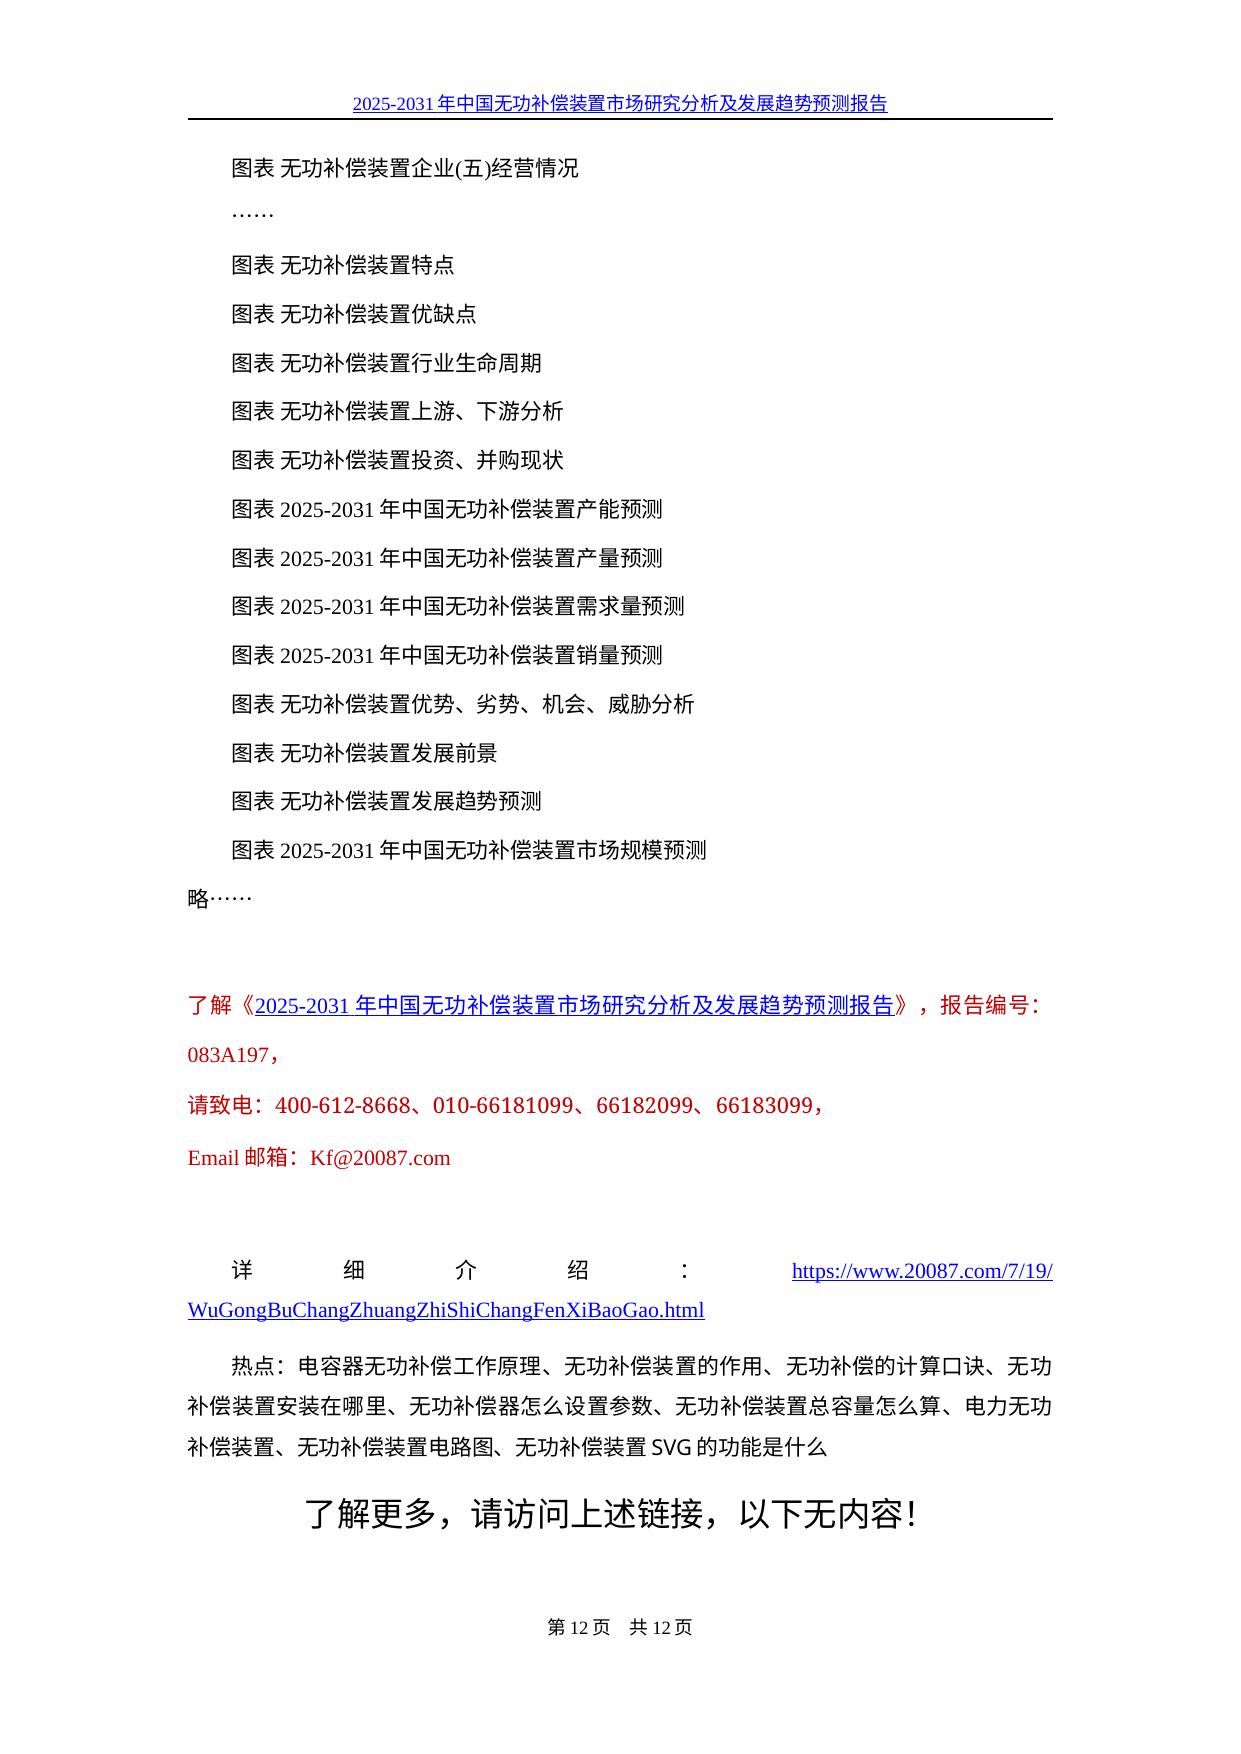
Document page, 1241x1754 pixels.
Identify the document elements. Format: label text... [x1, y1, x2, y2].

text 了解《2025-2031年中国无功补偿装置市场研究分析及发展趋势预测报告》，报告编号：083A197， [187, 988, 1053, 1069]
text 请致电：400-612-8668、010-66181099、66182099、66183099， [187, 1088, 1053, 1121]
text 热点：电容器无功补偿工作原理、无功补偿装置的作用、无功补偿的计算口诀、无功补偿装置安装在哪里、无功补偿器怎么设置参数、无功补偿装置总容量怎么算、电力无功补偿装置、无功补偿装置电路图、无功补偿装置SVG的功能是什么 [187, 1348, 1053, 1462]
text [187, 150, 1053, 914]
text Email邮箱：Kf@20087.com [187, 1140, 1053, 1172]
title 了解更多，请访问上述链接，以下无内容！ [187, 1479, 1053, 1544]
text 详细介绍：https://www.20087.com/7/19/WuGongBuChangZhuangZhiShiChangFenXiBaoGao.html [187, 1253, 1053, 1326]
